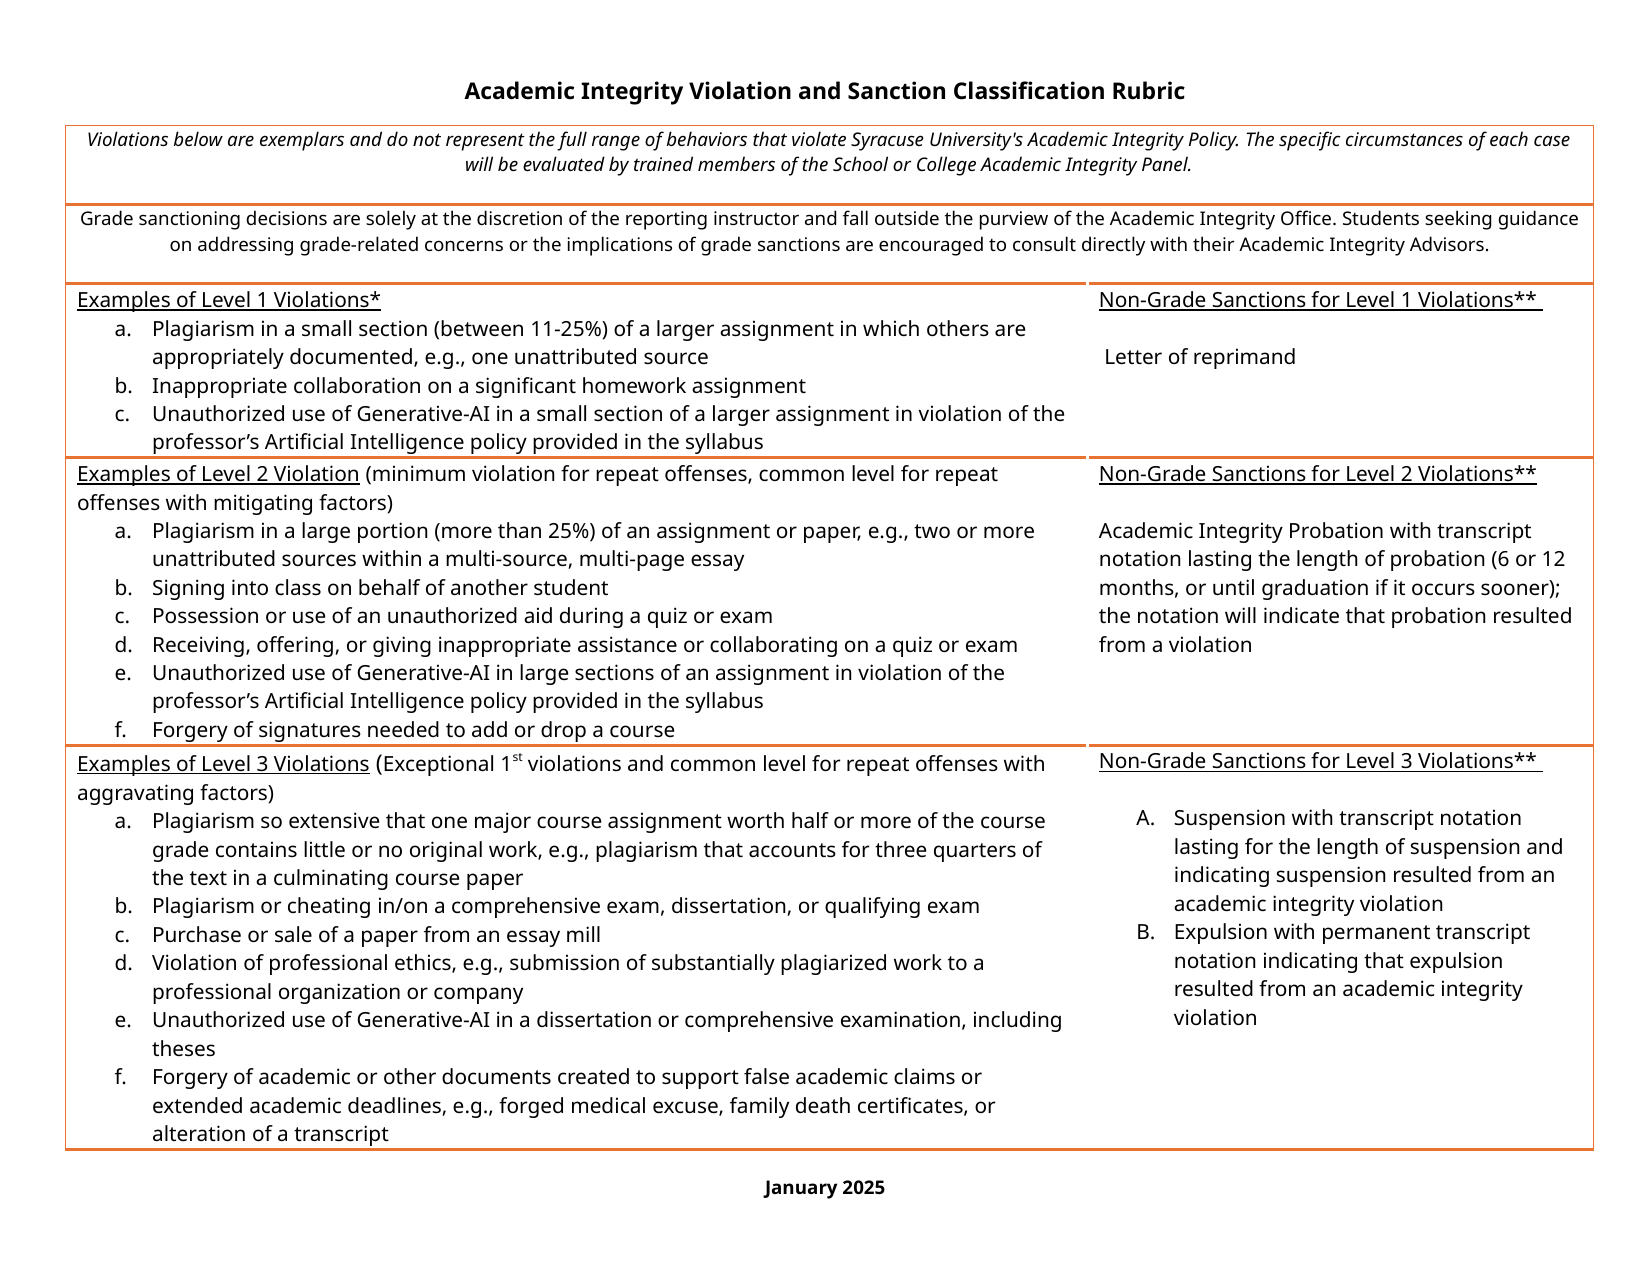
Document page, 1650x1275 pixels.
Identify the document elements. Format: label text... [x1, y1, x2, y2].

table_cell Examples of Level 2 Violation (minimum violation for repeat offenses, common level for repeat offenses with mitigating factors) Plagiarism in a large portion (more than 25%) of an assignment or paper, e.g., two or more unattributed sources within a multi-source, multi-page essay Signing into class on behalf of another student Possession or use of an unauthorized aid during a quiz or exam Receiving, offering, or giving inappropriate assistance or collaborating on a quiz or exam Unauthorized use of Generative-AI in large sections of an assignment in violation of the professor’s Artificial Intelligence policy provided in the syllabus Forgery of signatures needed to add or drop a course [66, 459, 1086, 743]
table_cell Non-Grade Sanctions for Level 3 Violations** Suspension with transcript notation lasting for the length of suspension and indicating suspension resulted from an academic integrity violation Expulsion with permanent transcript notation indicating that expulsion resulted from an academic integrity violation [1089, 747, 1593, 1148]
table_header Violations below are exemplars and do not represent the full range of behaviors that violate Syracuse University's Academic Integrity Policy. The specific circumstances of each case will be evaluated by trained members of the School or College Academic Integrity Panel. [66, 126, 1593, 203]
table_cell Grade sanctioning decisions are solely at the discretion of the reporting instructor and fall outside the purview of the Academic Integrity Office. Students seeking guidance on addressing grade-related concerns or the implications of grade sanctions are encouraged to consult directly with their Academic Integrity Advisors. [66, 206, 1593, 282]
table_cell Examples of Level 1 Violations* Plagiarism in a small section (between 11-25%) of a larger assignment in which others are appropriately documented, e.g., one unattributed source Inappropriate collaboration on a significant homework assignment Unauthorized use of Generative-AI in a small section of a larger assignment in violation of the professor’s Artificial Intelligence policy provided in the syllabus [66, 285, 1086, 456]
table_cell Examples of Level 3 Violations (Exceptional 1st violations and common level for repeat offenses with aggravating factors) Plagiarism so extensive that one major course assignment worth half or more of the course grade contains little or no original work, e.g., plagiarism that accounts for three quarters of the text in a culminating course paper Plagiarism or cheating in/on a comprehensive exam, dissertation, or qualifying exam Purchase or sale of a paper from an essay mill Violation of professional ethics, e.g., submission of substantially plagiarized work to a professional organization or company Unauthorized use of Generative-AI in a dissertation or comprehensive examination, including theses Forgery of academic or other documents created to support false academic claims or extended academic deadlines, e.g., forged medical excuse, family death certificates, or alteration of a transcript [66, 747, 1086, 1148]
table_cell Non-Grade Sanctions for Level 2 Violations** Academic Integrity Probation with transcript notation lasting the length of probation (6 or 12 months, or until graduation if it occurs sooner); the notation will indicate that probation resulted from a violation [1089, 459, 1593, 743]
table_cell Non-Grade Sanctions for Level 1 Violations** Letter of reprimand [1089, 285, 1593, 456]
